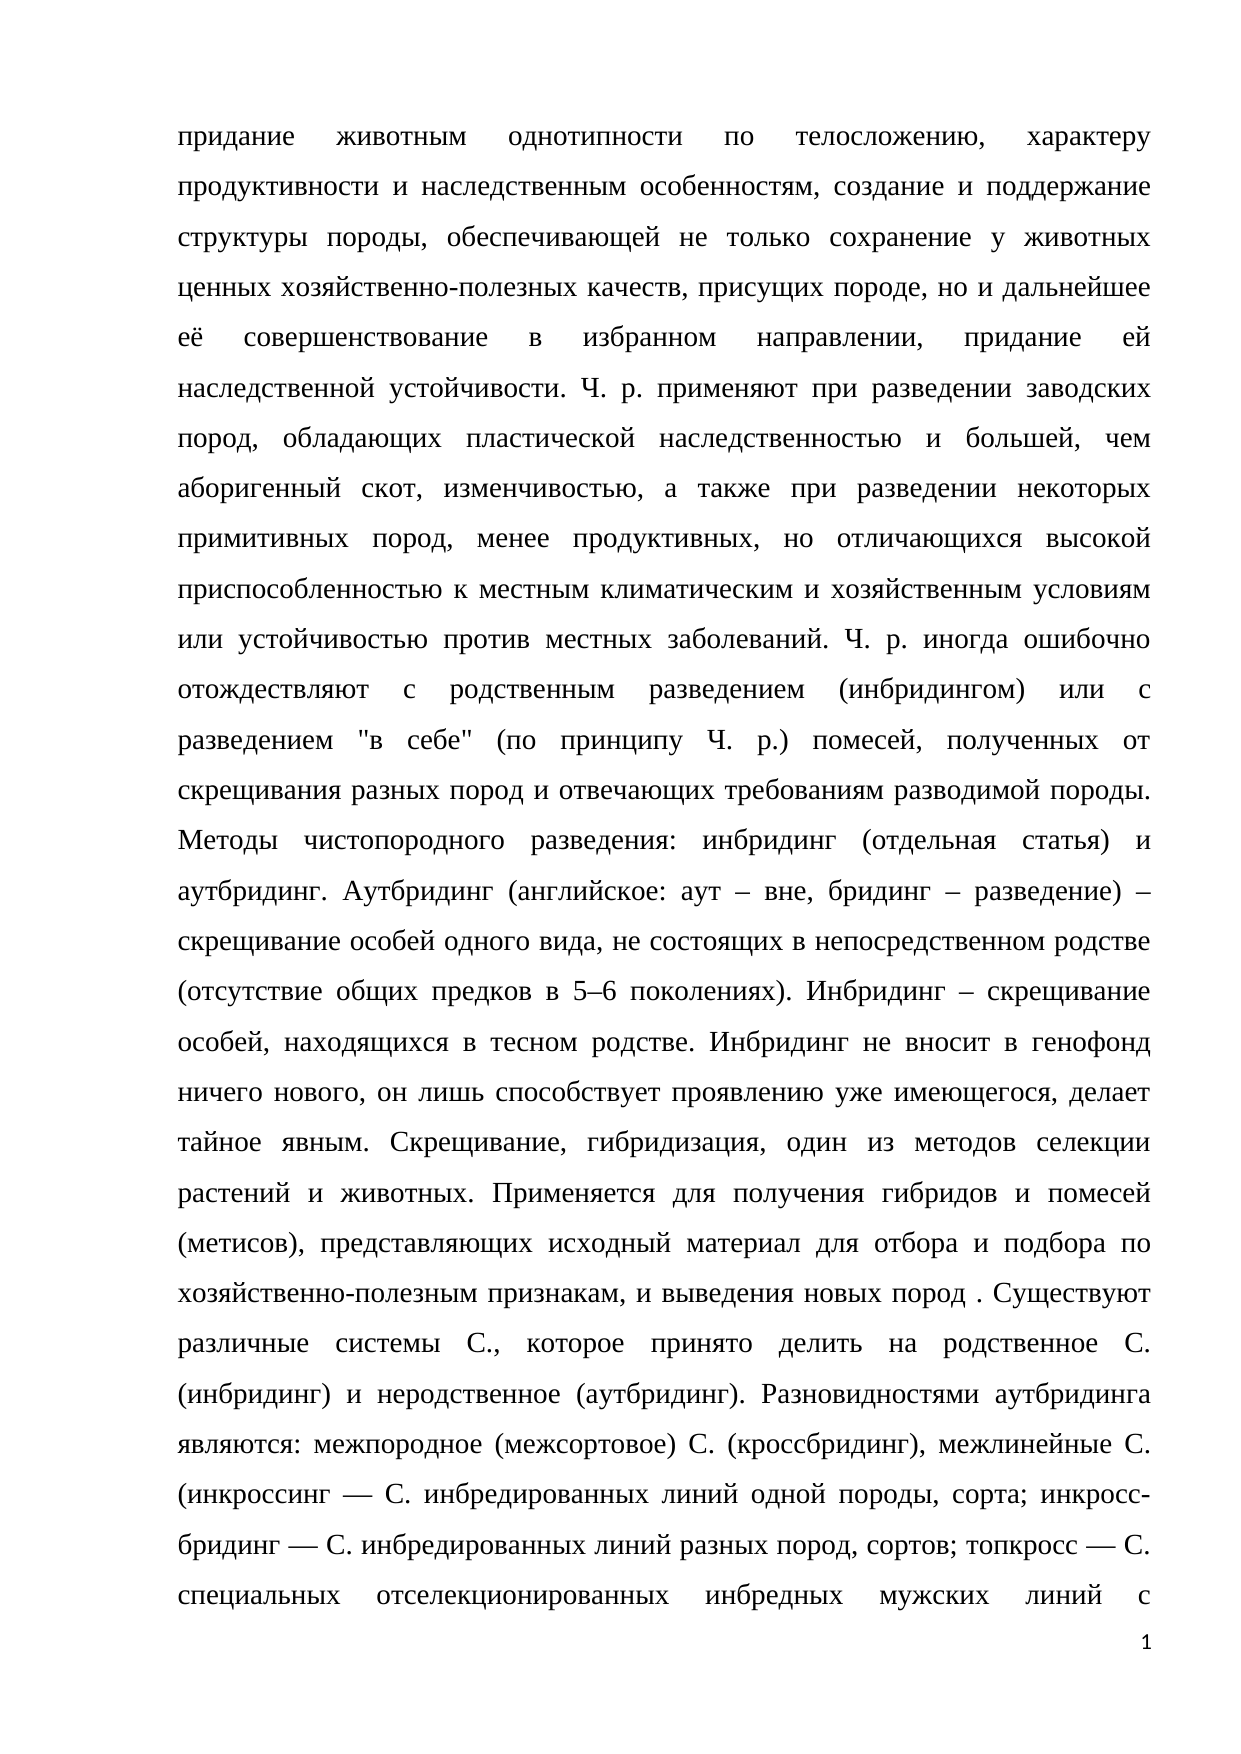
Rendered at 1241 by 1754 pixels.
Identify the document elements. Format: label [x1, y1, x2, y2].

text [177, 118, 1152, 1611]
